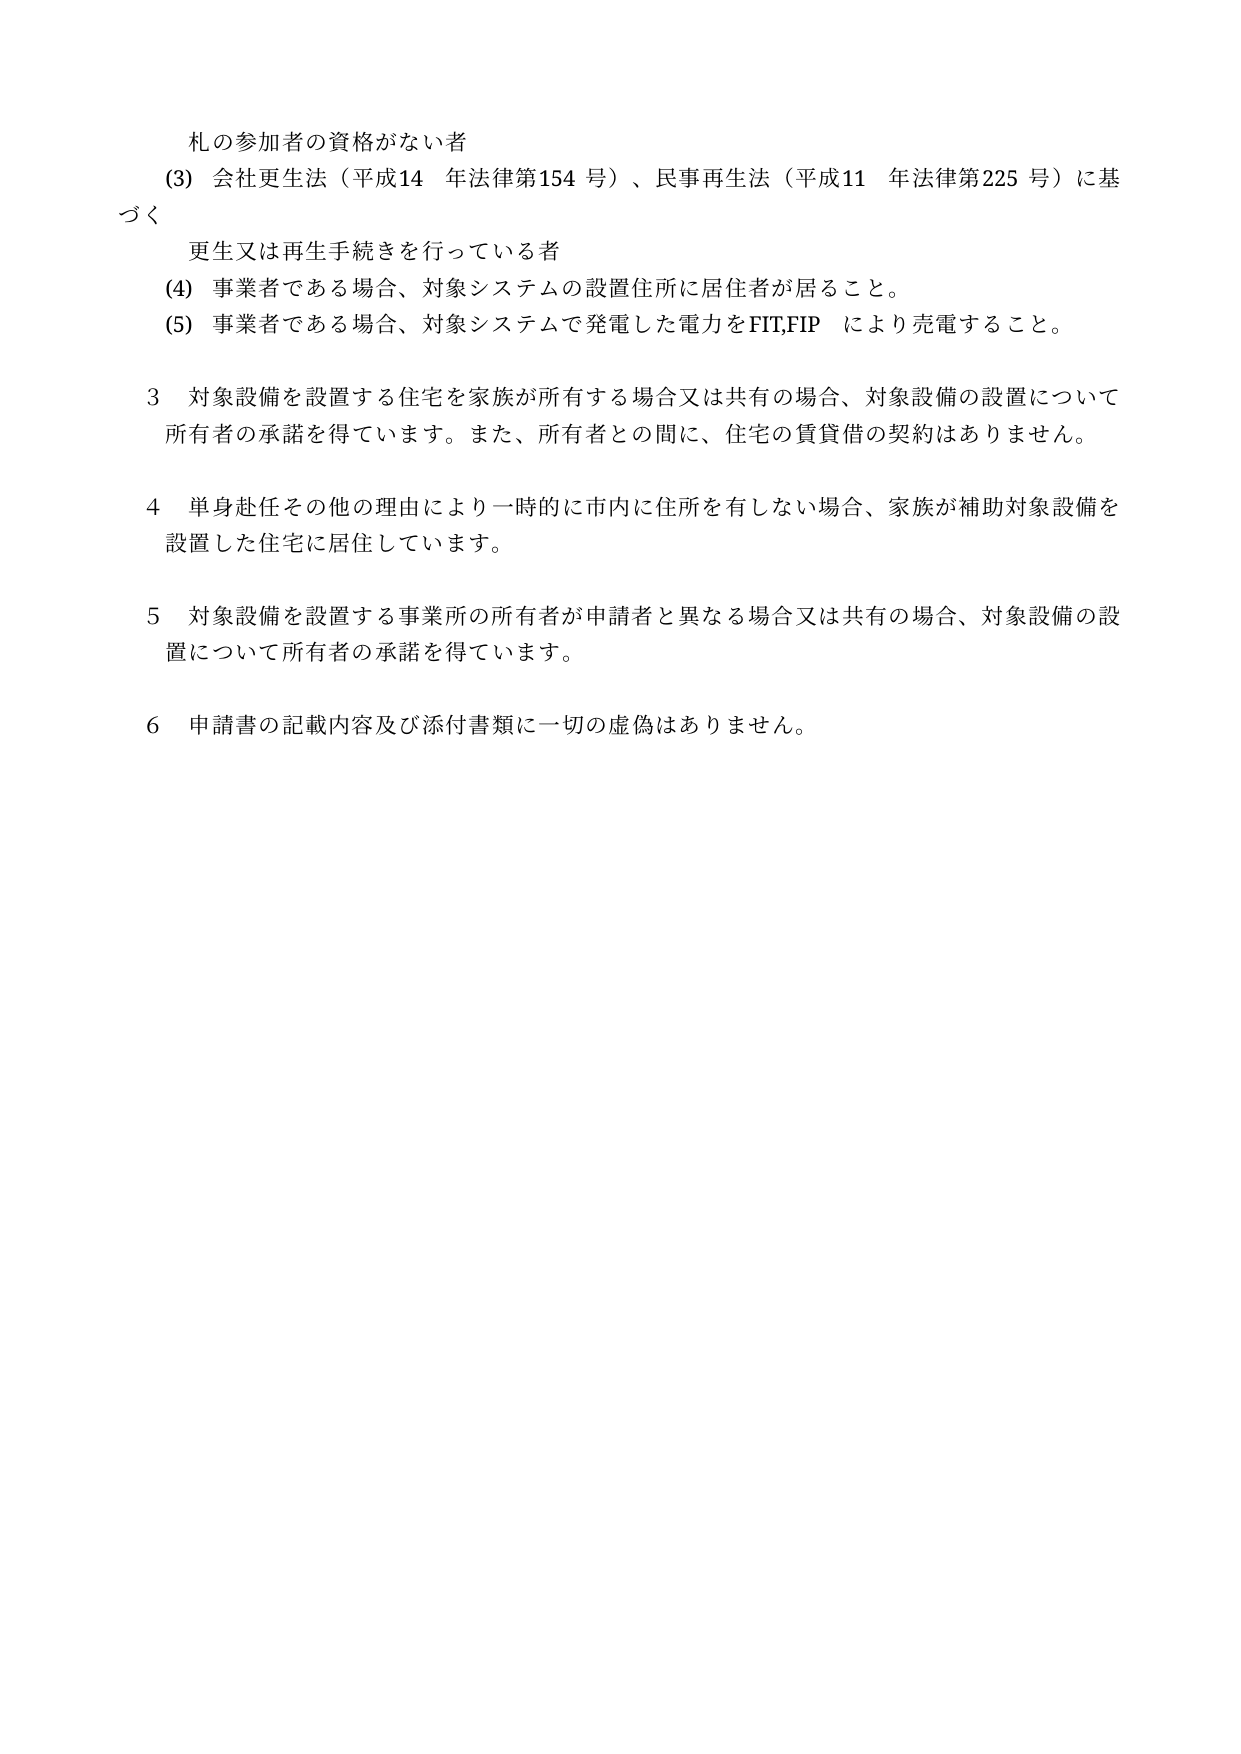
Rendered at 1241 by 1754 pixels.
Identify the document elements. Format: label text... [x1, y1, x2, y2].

text (5) 事業者である場合、対象システムで発電した電力をFIT,FIPにより売電すること。 [165, 305, 1122, 341]
text ６ 申請書の記載内容及び添付書類に一切の虚偽はありません。 [118, 706, 1122, 742]
text ５ 対象設備を設置する事業所の所有者が申請者と異なる場合又は共有の場合、対象設備の設置について所有者の承諾を得ています。 [142, 597, 1122, 669]
text 札の参加者の資格がない者 [142, 123, 1122, 159]
text (3) 会社更生法（平成14年法律第154号）、民事再生法（平成11年法律第225号）に基づく [118, 159, 1122, 232]
text ３ 対象設備を設置する住宅を家族が所有する場合又は共有の場合、対象設備の設置について所有者の承諾を得ています。また、所有者との間に、住宅の賃貸借の契約はありません。 [142, 378, 1122, 451]
text ４ 単身赴任その他の理由により一時的に市内に住所を有しない場合、家族が補助対象設備を設置した住宅に居住しています。 [142, 487, 1122, 560]
text 更生又は再生手続きを行っている者 [118, 232, 1122, 268]
text (4) 事業者である場合、対象システムの設置住所に居住者が居ること。 [165, 268, 1122, 305]
